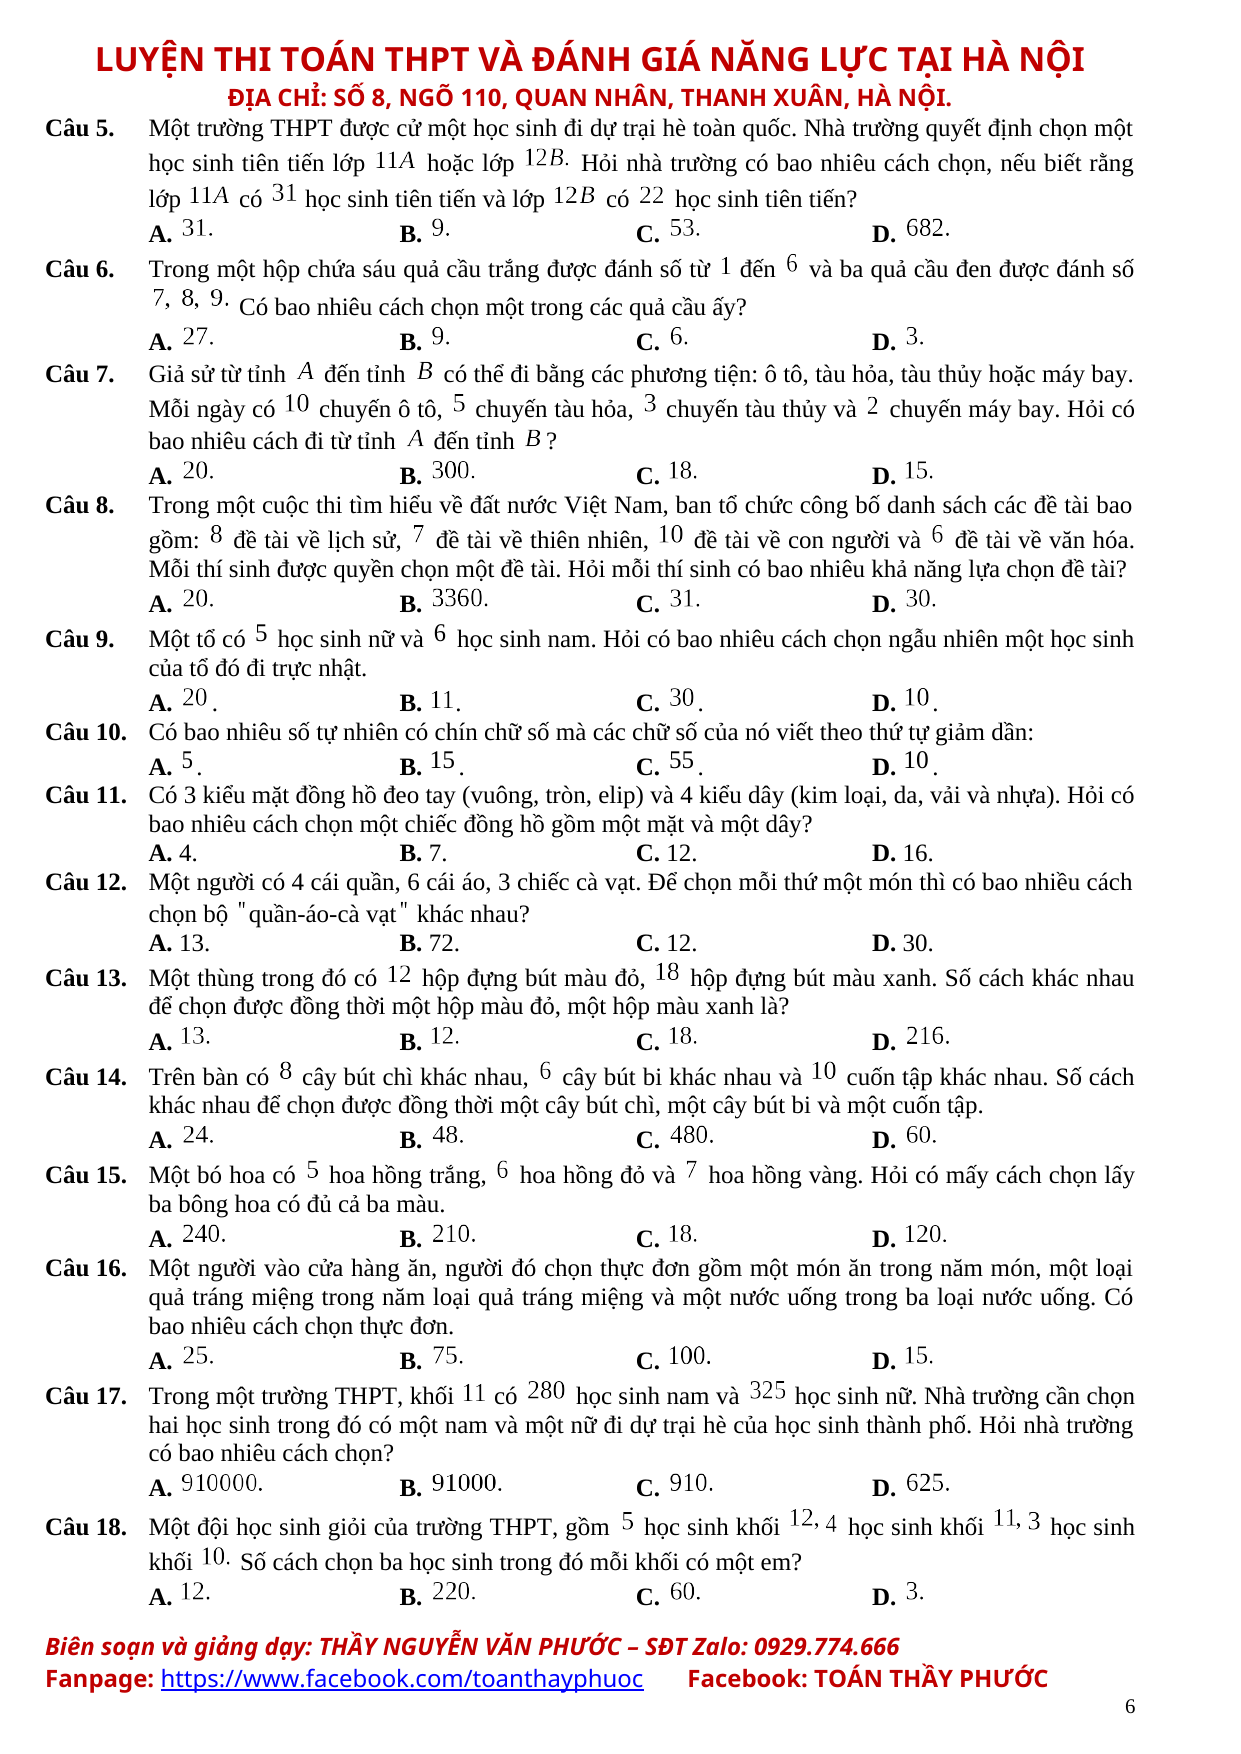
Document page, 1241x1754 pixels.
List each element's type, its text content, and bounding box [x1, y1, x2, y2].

text A. 13. B. 72. C. 12. D. 30. [148, 928, 1135, 956]
text Câu 16. Một người vào cửa hàng ăn, người đó chọn thực đơn gồm một món ăn trong năm món, một loại quả tráng miệng trong năm loại quả tráng miệng và một nước uống trong ba loại nước uống. Có bao nhiêu cách chọn thực đơn. [45, 1253, 1135, 1339]
text Câu 18. Một đội học sinh giỏi của trường THPT, gồm học sinh khối học sinh khối học sinh khối Số cách chọn ba học sinh trong đó mỗi khối có một em? [45, 1502, 1135, 1576]
text Câu 8. Trong một cuộc thi tìm hiểu về đất nước Việt Nam, ban tổ chức công bố danh sách các đề tài bao gồm: đề tài về lịch sử, đề tài về thiên nhiên, đề tài về con người và đề tài về văn hóa. Mỗi thí sinh được quyền chọn một đề tài. Hỏi mỗi thí sinh có bao nhiêu khả năng lựa chọn đề tài? [45, 490, 1135, 583]
text Câu 17. Trong một trường THPT, khối có học sinh nam và học sinh nữ. Nhà trường cần chọn hai học sinh trong đó có một nam và một nữ đi dự trại hè của học sinh thành phố. Hỏi nhà trường có bao nhiêu cách chọn? [45, 1374, 1135, 1467]
text Câu 6. Trong một hộp chứa sáu quả cầu trắng được đánh số từ đến và ba quả cầu đen được đánh số Có bao nhiêu cách chọn một trong các quả cầu ấy? [45, 247, 1135, 321]
text Câu 11. Có 3 kiểu mặt đồng hồ đeo tay (vuông, tròn, elip) và 4 kiểu dây (kim loại, da, vải và nhựa). Hỏi có bao nhiêu cách chọn một chiếc đồng hồ gồm một mặt và một dây? [45, 781, 1135, 838]
text Câu 14. Trên bàn có cây bút chì khác nhau, cây bút bi khác nhau và cuốn tập khác nhau. Số cách khác nhau để chọn được đồng thời một cây bút chì, một cây bút bi và một cuốn tập. [45, 1055, 1135, 1119]
text Câu 15. Một bó hoa có hoa hồng trắng, hoa hồng đỏ và hoa hồng vàng. Hỏi có mấy cách chọn lấy ba bông hoa có đủ cả ba màu. [45, 1154, 1135, 1218]
text A. B. C. D. [148, 1119, 1135, 1154]
text Câu 7. Giả sử từ tỉnh đến tỉnh có thể đi bằng các phương tiện: ô tô, tàu hỏa, tàu thủy hoặc máy bay. Mỗi ngày có chuyến ô tô, chuyến tàu hỏa, chuyến tàu thủy và chuyến máy bay. Hỏi có bao nhiêu cách đi từ tỉnh đến tỉnh ? [45, 356, 1135, 455]
text Câu 9. Một tổ có học sinh nữ và học sinh nam. Hỏi có bao nhiêu cách chọn ngẫu nhiên một học sinh của tổ đó đi trực nhật. [45, 618, 1135, 682]
text A. B. C. D. [148, 1467, 1135, 1502]
text A. B. C. D. [148, 583, 1135, 618]
text A. . B. . C. . D. . [148, 682, 1135, 717]
text A. B. C. D. [148, 1218, 1135, 1253]
text A. B. C. D. [148, 1339, 1135, 1374]
text A. B. C. D. [148, 321, 1135, 356]
text A. B. C. D. [148, 455, 1135, 490]
text A. B. C. D. [148, 1576, 1135, 1611]
text Câu 5. Một trường THPT được cử một học sinh đi dự trại hè toàn quốc. Nhà trường quyết định chọn một học sinh tiên tiến lớp hoặc lớp Hỏi nhà trường có bao nhiêu cách chọn, nếu biết rằng lớp có học sinh tiên tiến và lớp có học sinh tiên tiến? [45, 113, 1135, 212]
text Câu 10. Có bao nhiêu số tự nhiên có chín chữ số mà các chữ số của nó viết theo thứ tự giảm dần: [45, 717, 1135, 746]
text A. . B. . C. . D. . [148, 746, 1135, 781]
text Câu 13. Một thùng trong đó có hộp đựng bút màu đỏ, hộp đựng bút màu xanh. Số cách khác nhau để chọn được đồng thời một hộp màu đỏ, một hộp màu xanh là? [45, 956, 1135, 1020]
text A. B. C. D. [148, 212, 1135, 247]
text A. B. C. D. [148, 1020, 1135, 1055]
text Câu 12. Một người có 4 cái quần, 6 cái áo, 3 chiếc cà vạt. Để chọn mỗi thứ một món thì có bao nhiều cách chọn bộ quần-áo-cà vạt khác nhau? [45, 867, 1135, 928]
text A. 4. B. 7. C. 12. D. 16. [148, 838, 1135, 867]
